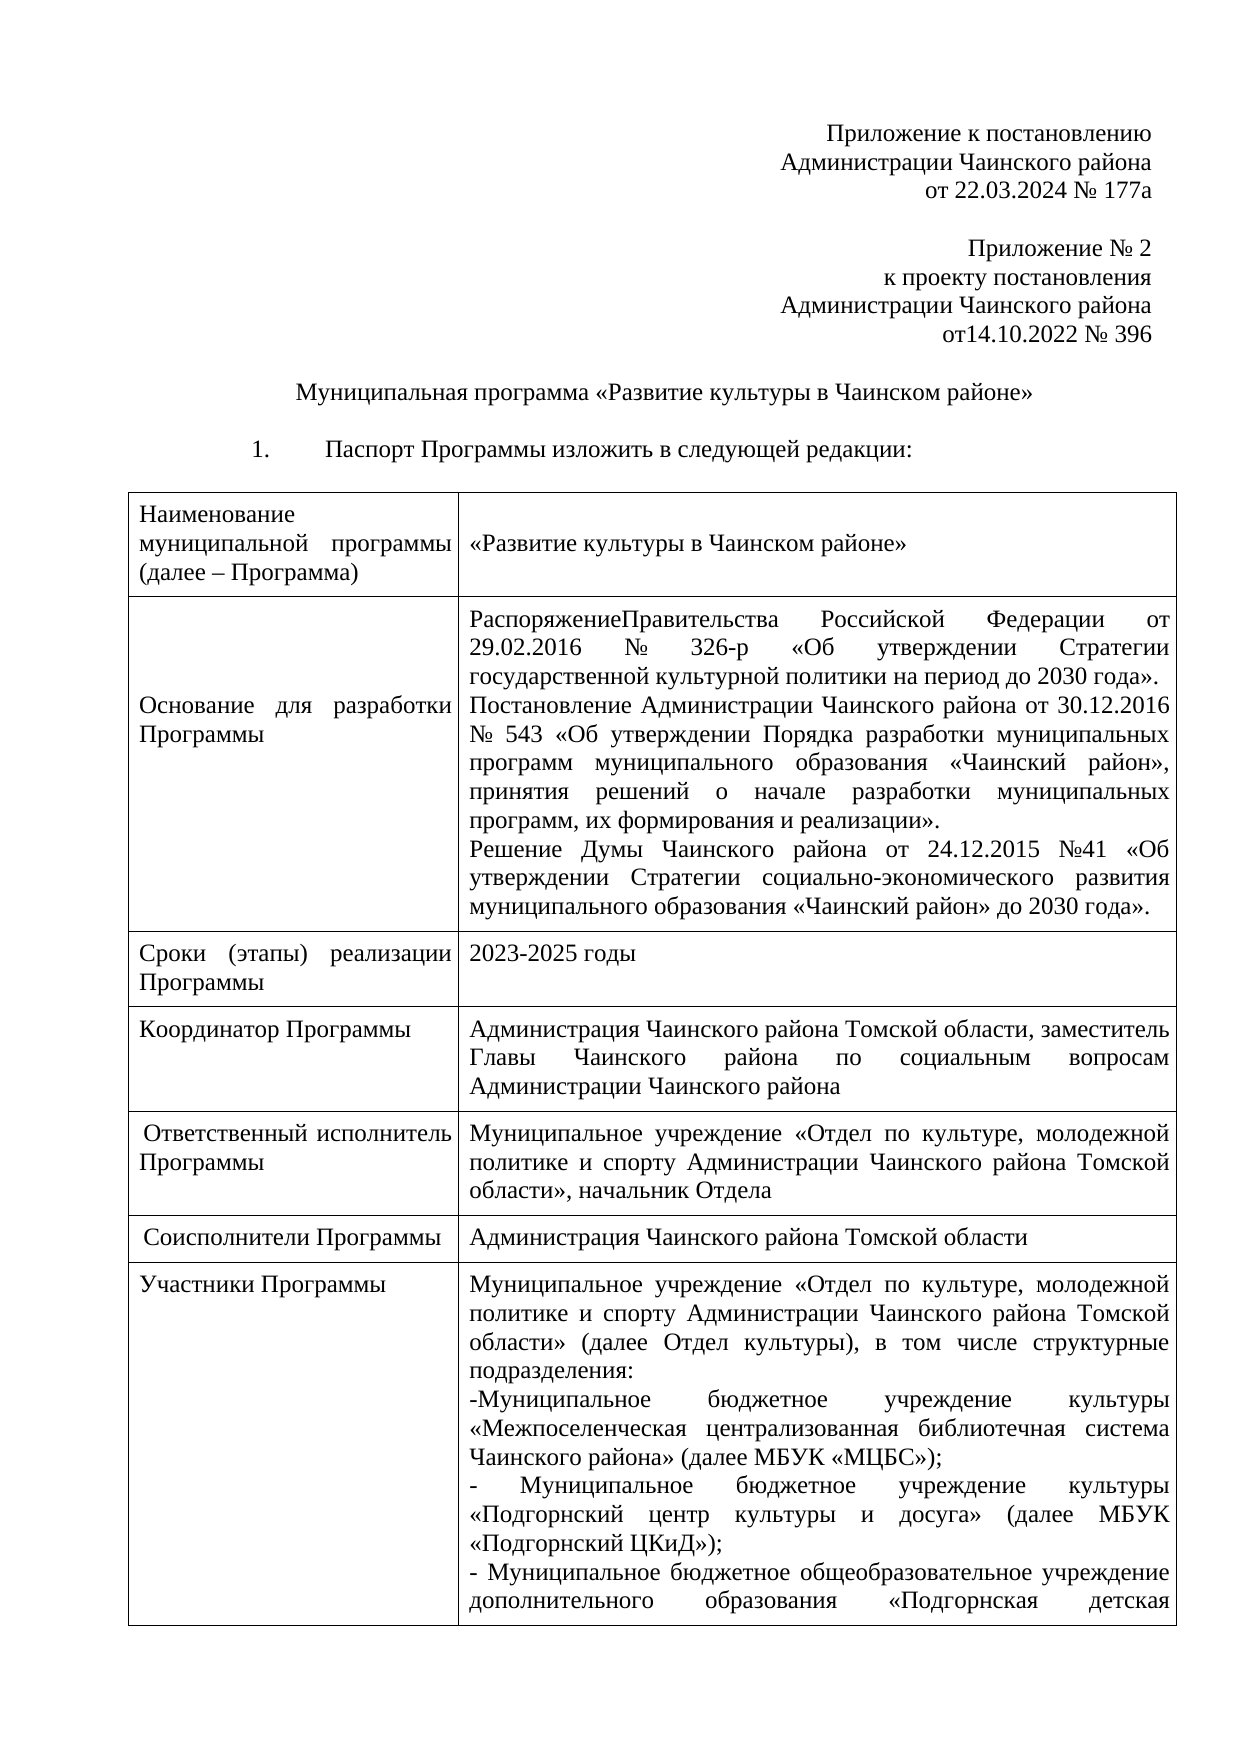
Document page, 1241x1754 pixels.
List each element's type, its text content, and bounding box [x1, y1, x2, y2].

table_cell 2023-2025 годы [459, 932, 1176, 1006]
text Приложение № 2 [753, 233, 1152, 262]
text Администрации Чаинского района [177, 147, 1152, 176]
table_cell РаспоряжениеПравительства Российской Федерации от 29.02.2016 № 326-р «Об утверждении Стратегии государственной культурной политики на период до 2030 года». Постановление Администрации Чаинского района от 30.12.2016 № 543 «Об утверждении Порядка разработки муниципальных программ муниципального образования «Чаинский район», принятия решений о начале разработки муниципальных программ, их формирования и реализации». Решение Думы Чаинского района от 24.12.2015 №41 «Об утверждении Стратегии социально-экономического развития муниципального образования «Чаинский район» до 2030 года». [459, 597, 1176, 931]
table_cell Ответственный исполнитель Программы [129, 1112, 458, 1215]
list Паспорт Программы изложить в следующей редакции: [177, 434, 1152, 463]
table_header Наименование муниципальной программы (далее – Программа) [129, 493, 458, 596]
table_cell Сроки (этапы) реализации Программы [129, 932, 458, 1006]
text Муниципальная программа «Развитие культуры в Чаинском районе» [177, 377, 1152, 406]
text Приложение к постановлению [177, 118, 1152, 147]
table_cell Администрация Чаинского района Томской области [459, 1216, 1176, 1262]
text от 22.03.2024 № 177а [177, 176, 1152, 204]
table_cell Участники Программы [129, 1263, 458, 1625]
table_cell Администрация Чаинского района Томской области, заместитель Главы Чаинского района по социальным вопросам Администрации Чаинского района [459, 1007, 1176, 1111]
table_header «Развитие культуры в Чаинском районе» [459, 493, 1176, 596]
table_cell Соисполнители Программы [129, 1216, 458, 1262]
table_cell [459, 1263, 1176, 1625]
text от14.10.2022 № 396 [753, 319, 1152, 348]
text к проекту постановления Администрации Чаинского района [753, 262, 1152, 319]
table_cell Муниципальное учреждение «Отдел по культуре, молодежной политике и спорту Администрации Чаинского района Томской области», начальник Отдела [459, 1112, 1176, 1215]
table_cell Координатор Программы [129, 1007, 458, 1111]
table_cell Основание для разработки Программы [129, 597, 458, 931]
